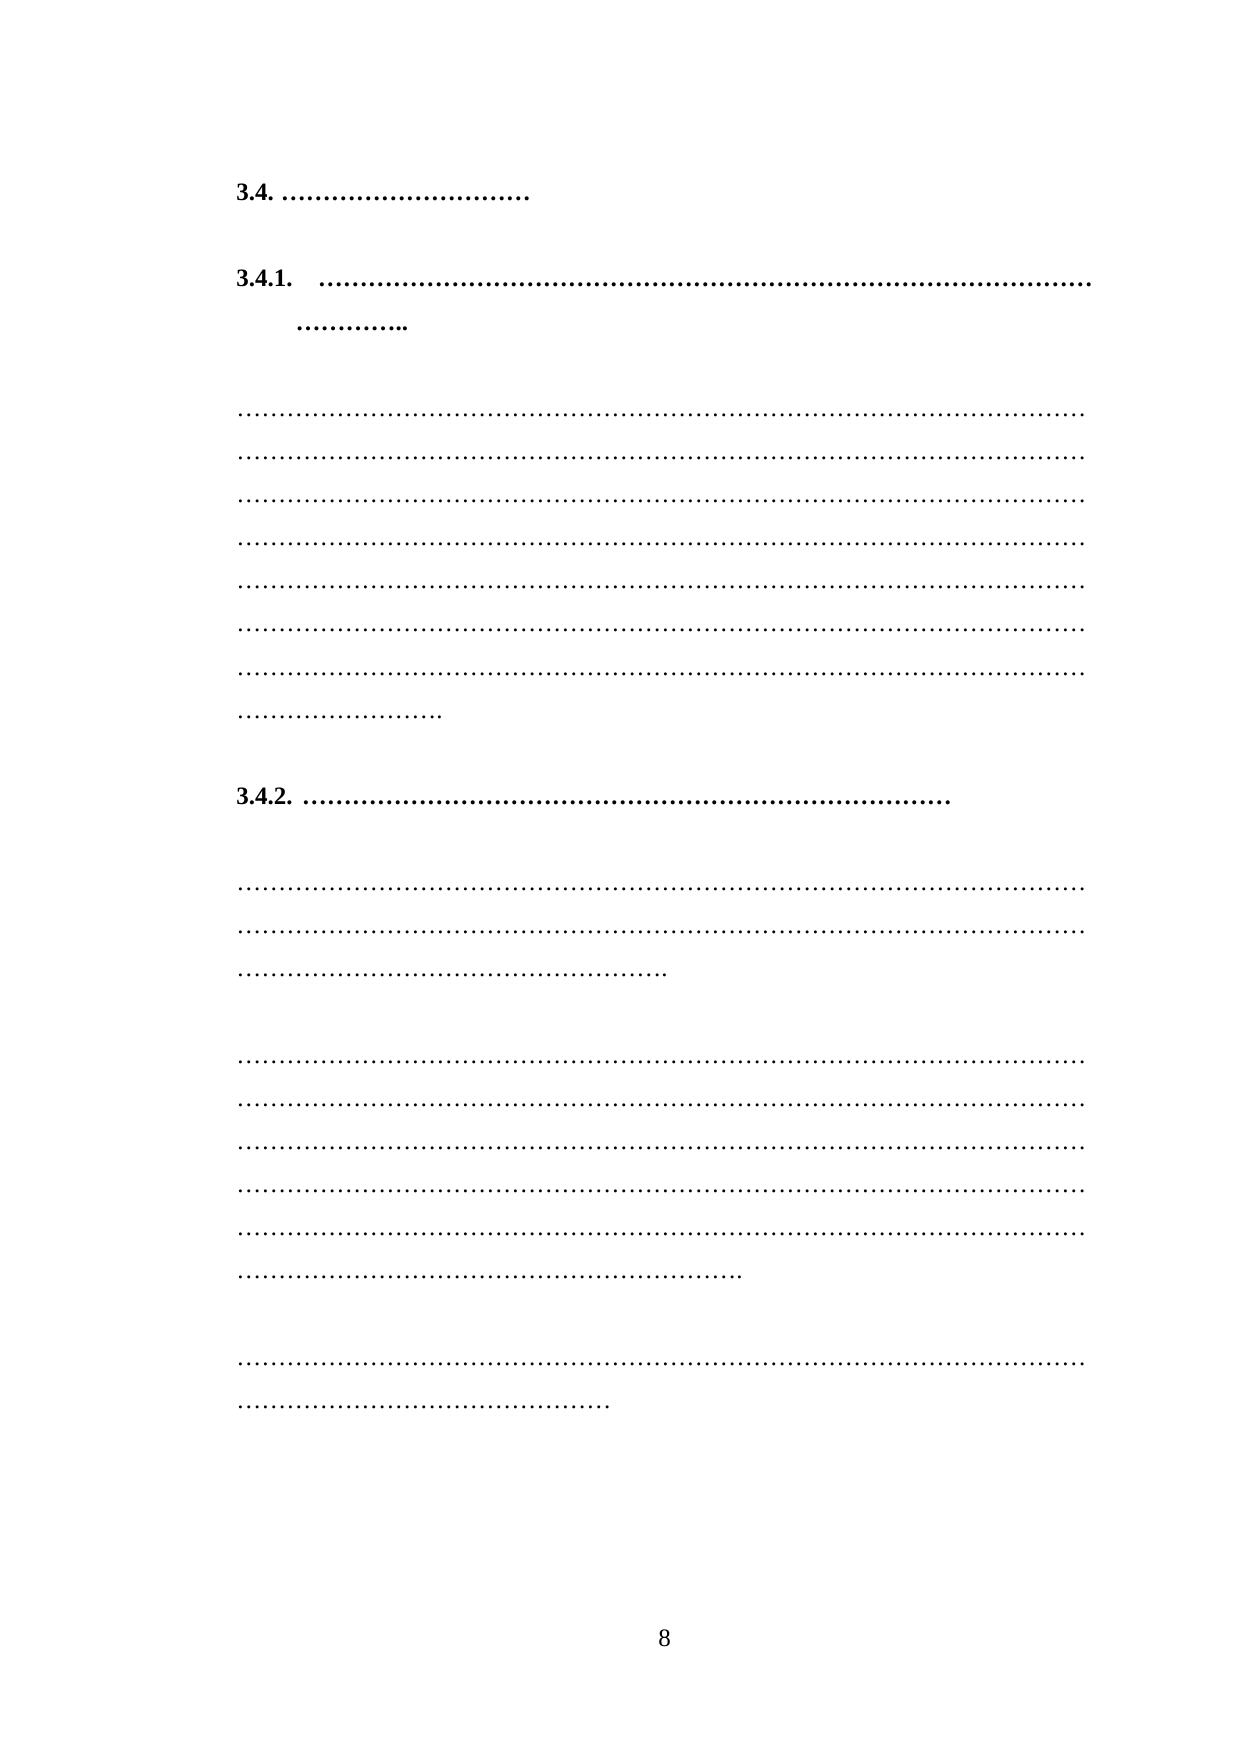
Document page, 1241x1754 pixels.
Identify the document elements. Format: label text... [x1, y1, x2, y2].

text …………………………………………………………………………………………….. [236, 263, 1092, 335]
text …………………………………………………………………………………………………………………………………………………………………………………………………………………………………………………………………………………………………………………………………………………………………………………………………………………………………………………………………………………………………………………………. [236, 1040, 1092, 1284]
text ………………………………………………………………………………………………………………………………………………………………………………………………………………………………………………………………………………………………………………………………………………………………………………………………………………………………………………………………………………………………………………………………………………………………………………………………………………………………………………………………………………. [236, 393, 1092, 723]
text …………………………………………………………………………………………………………………………………………………………………………………………………………………………………. [236, 867, 1092, 982]
text ………………………………………………………………………………………………………………………………… [236, 1342, 1092, 1413]
text ………………………… [236, 177, 1092, 206]
text …………………………………………………………………… [236, 781, 1092, 810]
